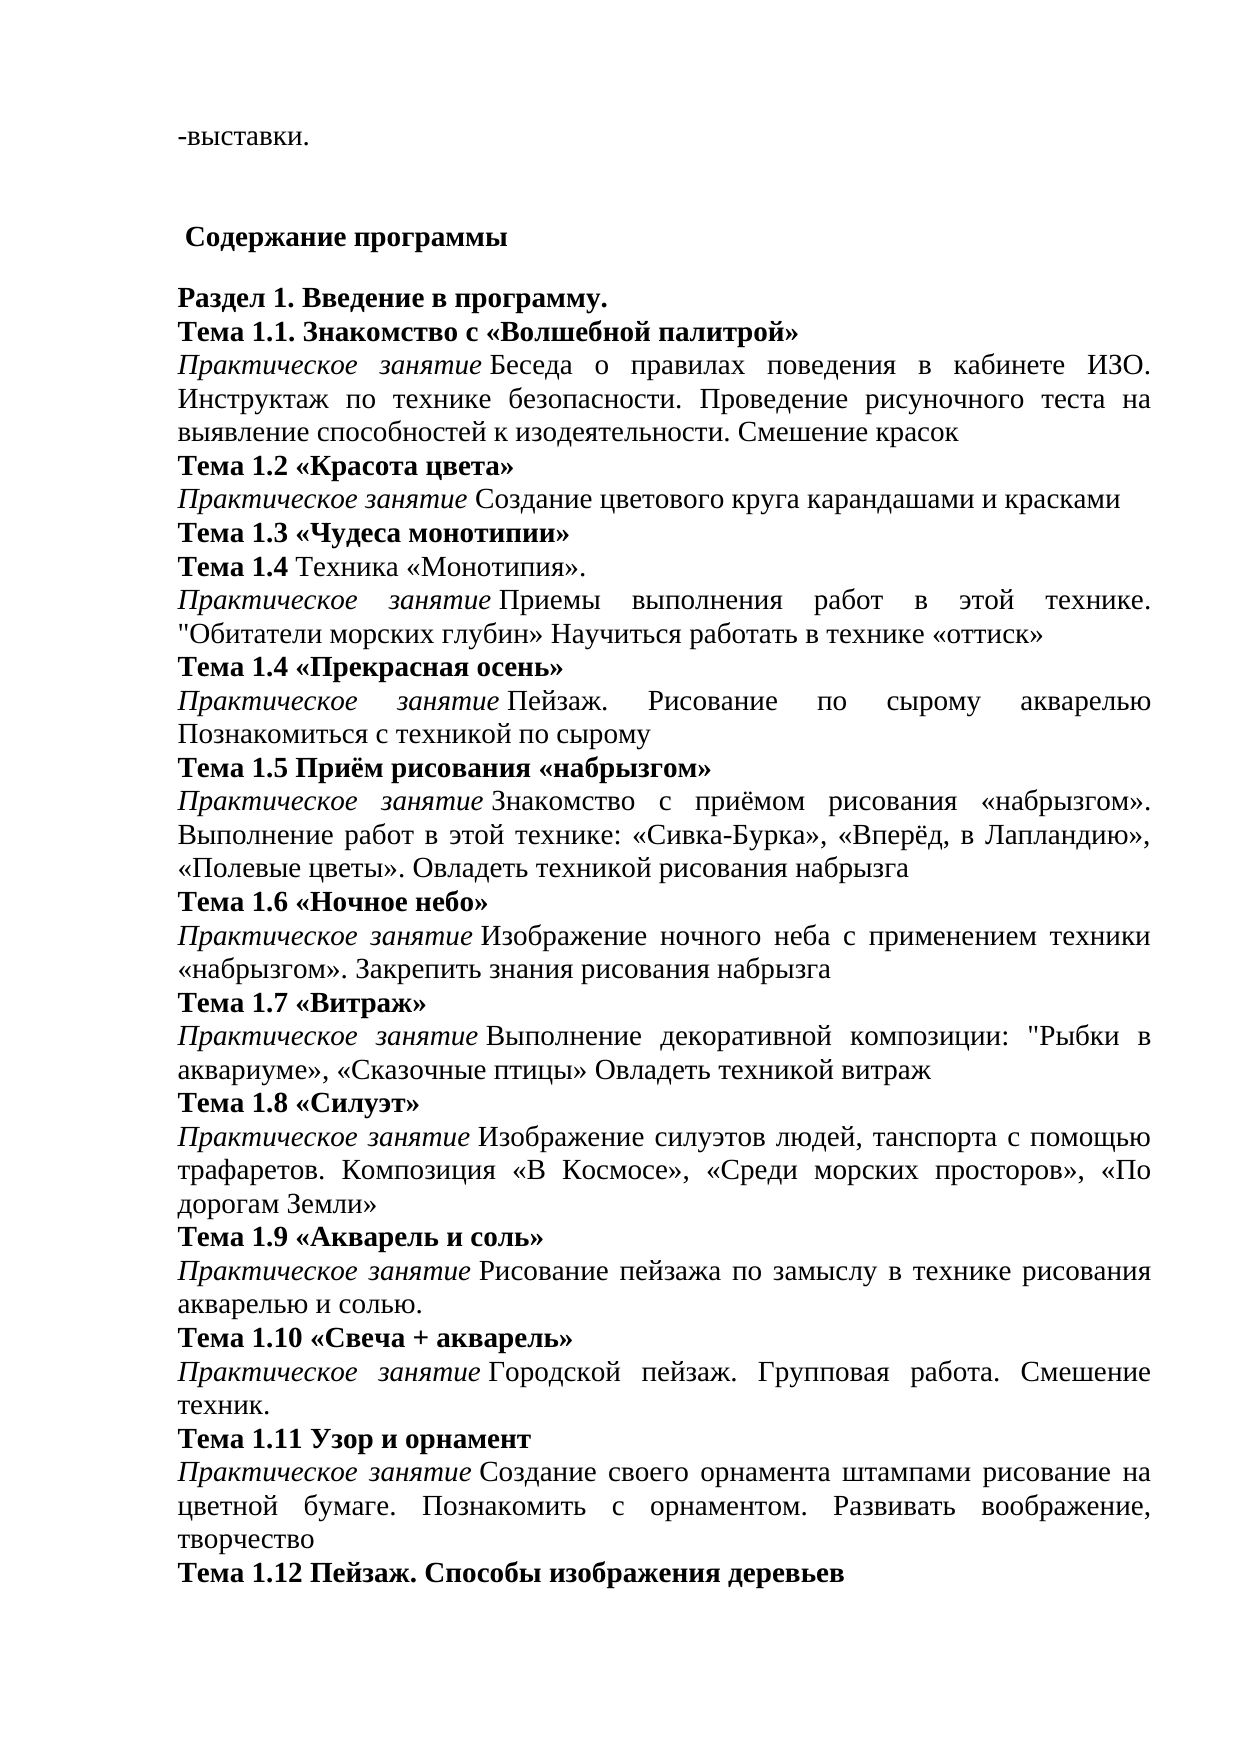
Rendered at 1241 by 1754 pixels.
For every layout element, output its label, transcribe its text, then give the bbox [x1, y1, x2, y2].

text Тема 1.6 «Ночное небо» [177, 884, 1152, 918]
text Тема 1.3 «Чудеса монотипии» [177, 515, 1152, 549]
text -выставки. [177, 118, 1152, 152]
text Практическое занятие Рисование пейзажа по замыслу в технике рисования акварелью и солью. [177, 1253, 1152, 1320]
text Раздел 1. Введение в программу. [177, 280, 1152, 314]
text Тема 1.5 Приём рисования «набрызгом» [177, 750, 1152, 783]
text Тема 1.2 «Красота цвета» [177, 448, 1152, 482]
text Тема 1.12 Пейзаж. Способы изображения деревьев [177, 1555, 1152, 1588]
text Практическое занятие Изображение силуэтов людей, танспорта с помощью трафаретов. Композиция «В Космосе», «Среди морских просторов», «По дорогам Земли» [177, 1119, 1152, 1219]
text Тема 1.7 «Витраж» [177, 985, 1152, 1018]
text Тема 1.1. Знакомство с «Волшебной палитрой» [177, 314, 1152, 347]
text Практическое занятие Пейзаж. Рисование по сырому акварелью Познакомиться с техникой по сырому [177, 683, 1152, 750]
text Содержание программы [177, 219, 1152, 252]
text Практическое занятие Знакомство с приёмом рисования «набрызгом». Выполнение работ в этой технике: «Сивка-Бурка», «Вперёд, в Лапландию», «Полевые цветы». Овладеть техникой рисования набрызга [177, 783, 1152, 884]
text Тема 1.8 «Силуэт» [177, 1085, 1152, 1119]
text Тема 1.4 Техника «Монотипия». [177, 549, 1152, 582]
text Тема 1.4 «Прекрасная осень» [177, 649, 1152, 683]
text Тема 1.11 Узор и орнамент [177, 1421, 1152, 1454]
text Практическое занятие Городской пейзаж. Групповая работа. Смешение техник. [177, 1354, 1152, 1421]
text Тема 1.10 «Свеча + акварель» [177, 1320, 1152, 1354]
text Тема 1.9 «Акварель и соль» [177, 1219, 1152, 1253]
text Практическое занятие Выполнение декоративной композиции: "Рыбки в аквариуме», «Сказочные птицы» Овладеть техникой витраж [177, 1018, 1152, 1085]
text Практическое занятие Создание цветового круга карандашами и красками [177, 482, 1152, 515]
text Практическое занятие Беседа о правилах поведения в кабинете ИЗО. Инструктаж по технике безопасности. Проведение рисуночного теста на выявление способностей к изодеятельности. Смешение красок [177, 347, 1152, 448]
text Практическое занятие Изображение ночного неба с применением техники «набрызгом». Закрепить знания рисования набрызга [177, 918, 1152, 985]
text Практическое занятие Приемы выполнения работ в этой технике. "Обитатели морских глубин» Научиться работать в технике «оттиск» [177, 582, 1152, 649]
text Практическое занятие Создание своего орнамента штампами рисование на цветной бумаге. Познакомить с орнаментом. Развивать воображение, творчество [177, 1454, 1152, 1555]
